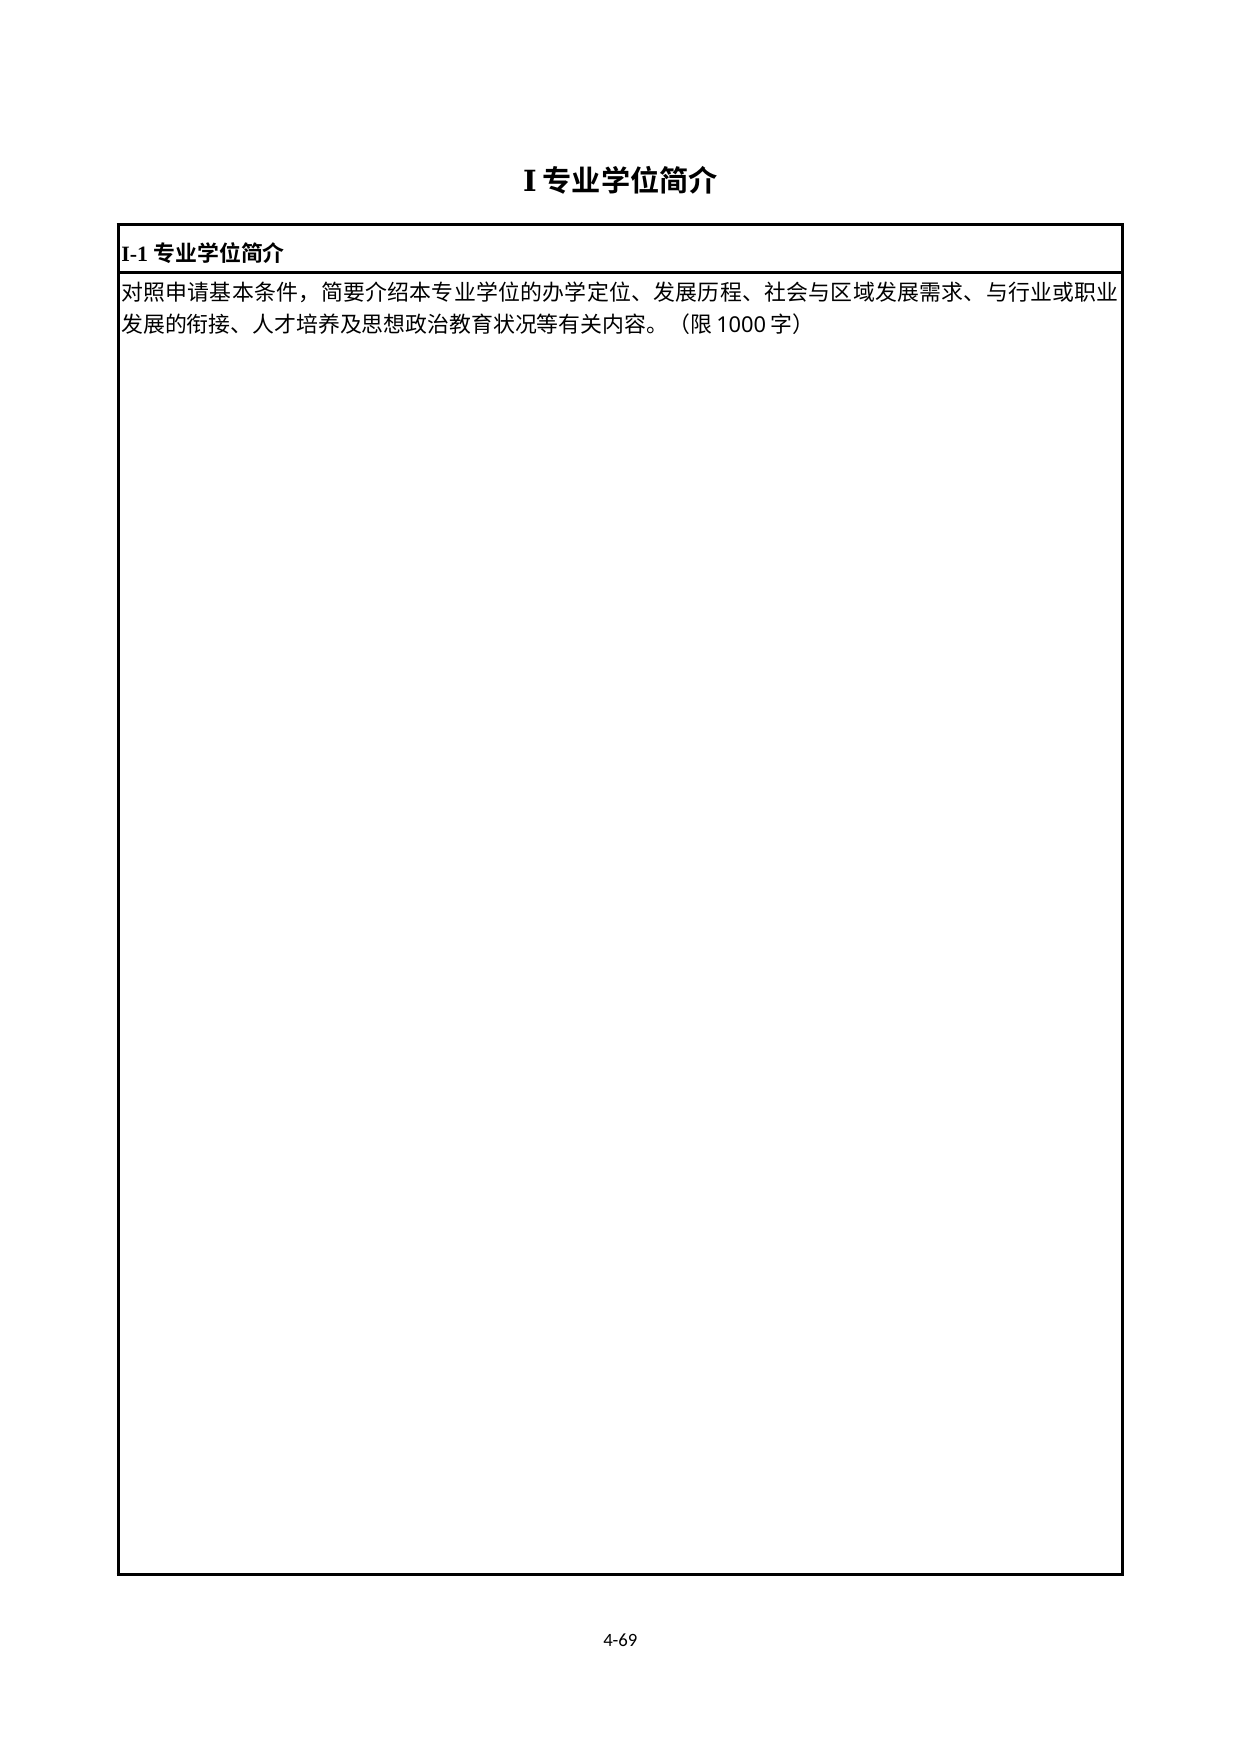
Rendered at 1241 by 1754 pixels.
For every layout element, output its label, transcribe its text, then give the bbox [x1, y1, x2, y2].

table_header I-1 专业学位简介 [120, 226, 1121, 271]
table_cell 对照申请基本条件，简要介绍本专业学位的办学定位、发展历程、社会与区域发展需求、与行业或职业发展的衔接、人才培养及思想政治教育状况等有关内容。（限1000字） [120, 274, 1121, 1573]
text Ⅰ专业学位简介 [130, 146, 1110, 211]
